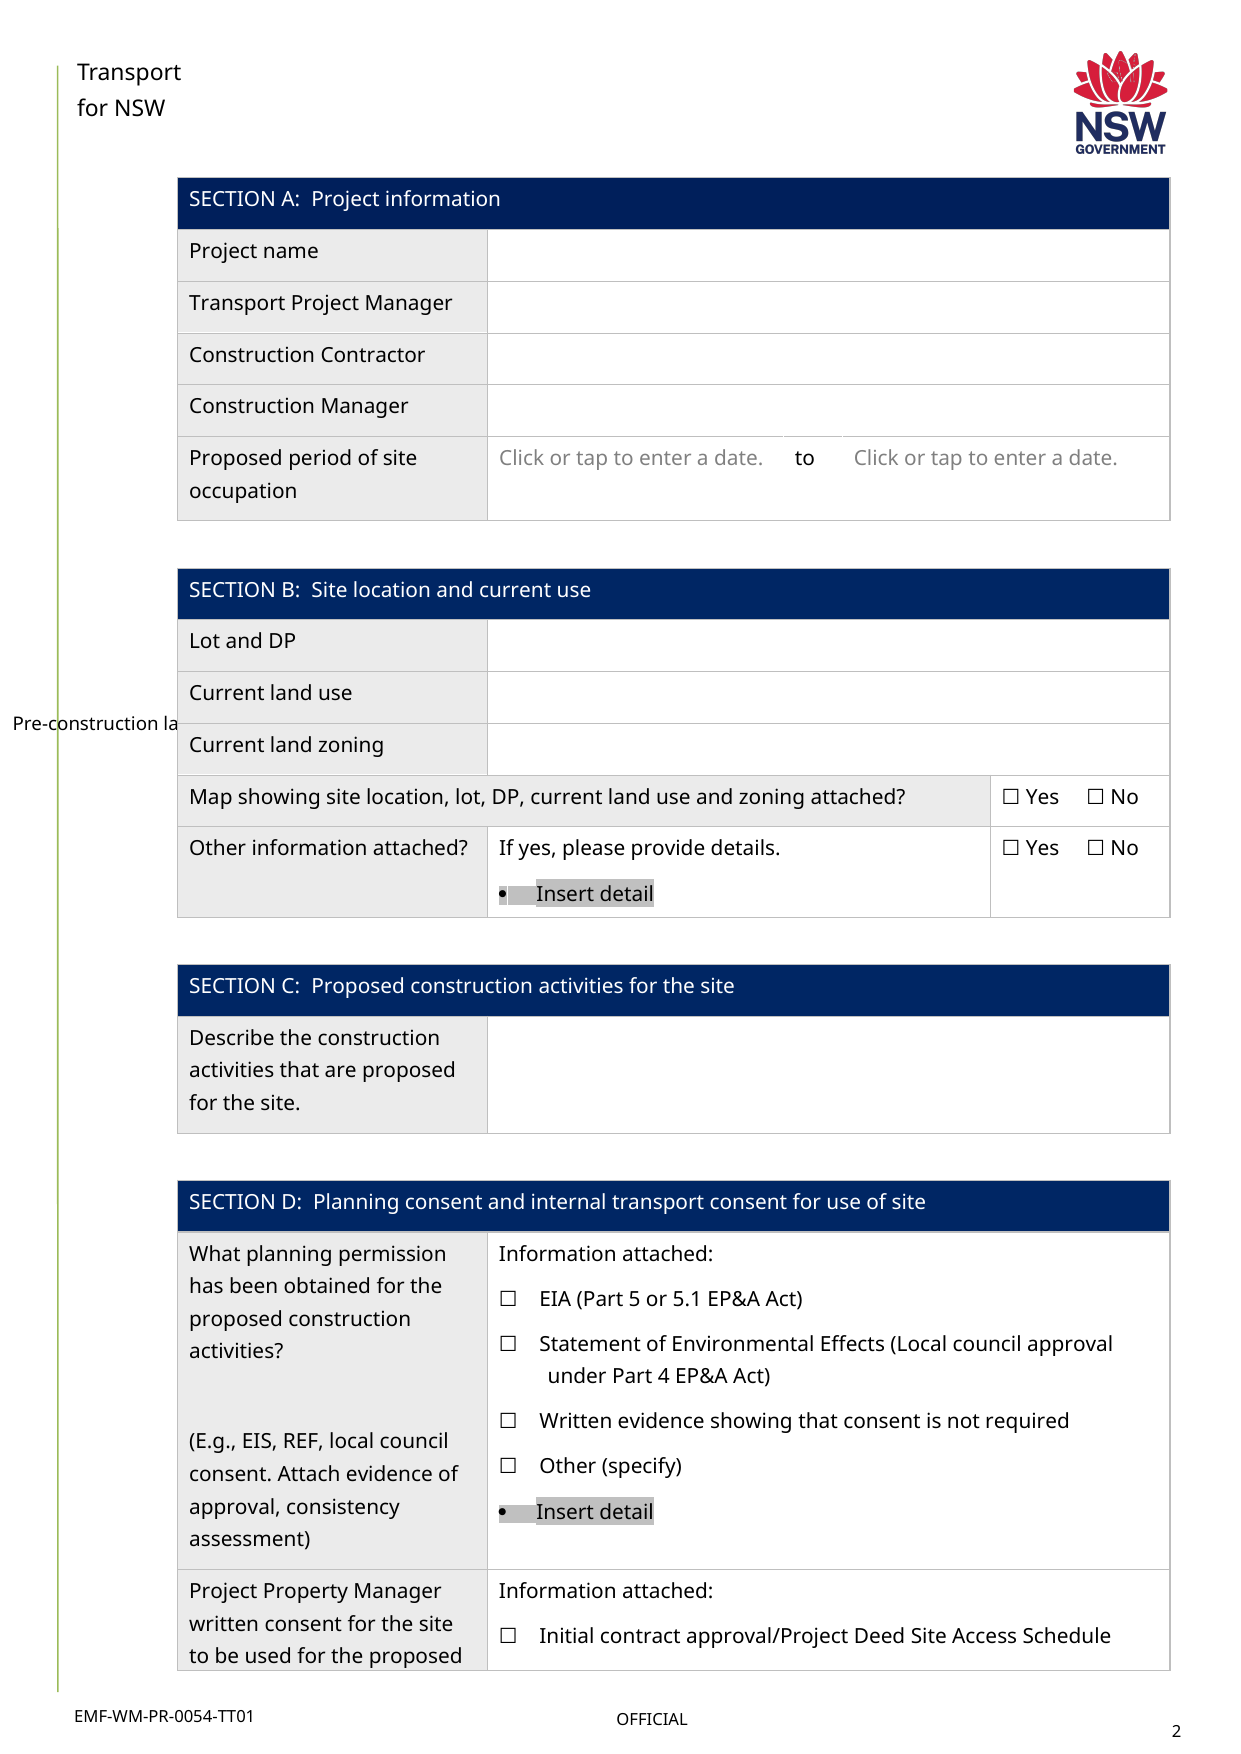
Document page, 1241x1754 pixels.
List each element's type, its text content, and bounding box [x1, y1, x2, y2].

table_cell [488, 1017, 1169, 1133]
table_header Section C: Proposed construction activities for the site [178, 965, 1169, 1016]
table_cell Current land zoning [178, 724, 487, 774]
table_cell Project name [178, 230, 487, 281]
table_cell [488, 672, 1169, 723]
table_cell Information attached: EIA (Part 5 or 5.1 EP&A Act) Statement of Environmental Effects (Local council approval under Part 4 EP&A Act) Written evidence showing that consent is not required Other (specify) Insert detail [488, 1233, 1169, 1569]
table_cell [488, 230, 1169, 281]
table_cell Describe the construction activities that are proposed for the site. [178, 1017, 487, 1133]
table_cell Construction Contractor [178, 334, 487, 384]
table_cell [488, 385, 1169, 436]
table_cell [488, 334, 1169, 384]
table_cell If yes, please provide details. Insert detail [488, 827, 990, 917]
table_header Section b: Site location and current use [178, 569, 1169, 619]
table_cell Transport Project Manager [178, 282, 487, 332]
table_cell [488, 724, 1169, 774]
table_cell [488, 620, 1169, 671]
table_cell [488, 282, 1169, 332]
table_header Section D: Planning consent and internal transport consent for use of site [178, 1181, 1169, 1231]
table_header Section A: Project information [178, 178, 1169, 229]
table_cell What planning permission has been obtained for the proposed construction activities? (E.g., EIS, REF, local council consent. Attach evidence of approval, consistency assessment) [178, 1233, 487, 1569]
table_cell Yes No [991, 827, 1169, 917]
table_cell [488, 437, 783, 520]
table_cell Proposed period of site occupation [178, 437, 487, 520]
table_cell Current land use [178, 672, 487, 723]
table_cell Other information attached? [178, 827, 487, 917]
picture [1073, 51, 1168, 154]
table_cell Yes No [991, 776, 1169, 826]
table_cell to [784, 437, 842, 520]
table_cell [843, 437, 1169, 520]
table_cell Map showing site location, lot, DP, current land use and zoning attached? [178, 776, 990, 826]
table_cell Lot and DP [178, 620, 487, 671]
table_cell Construction Manager [178, 385, 487, 436]
